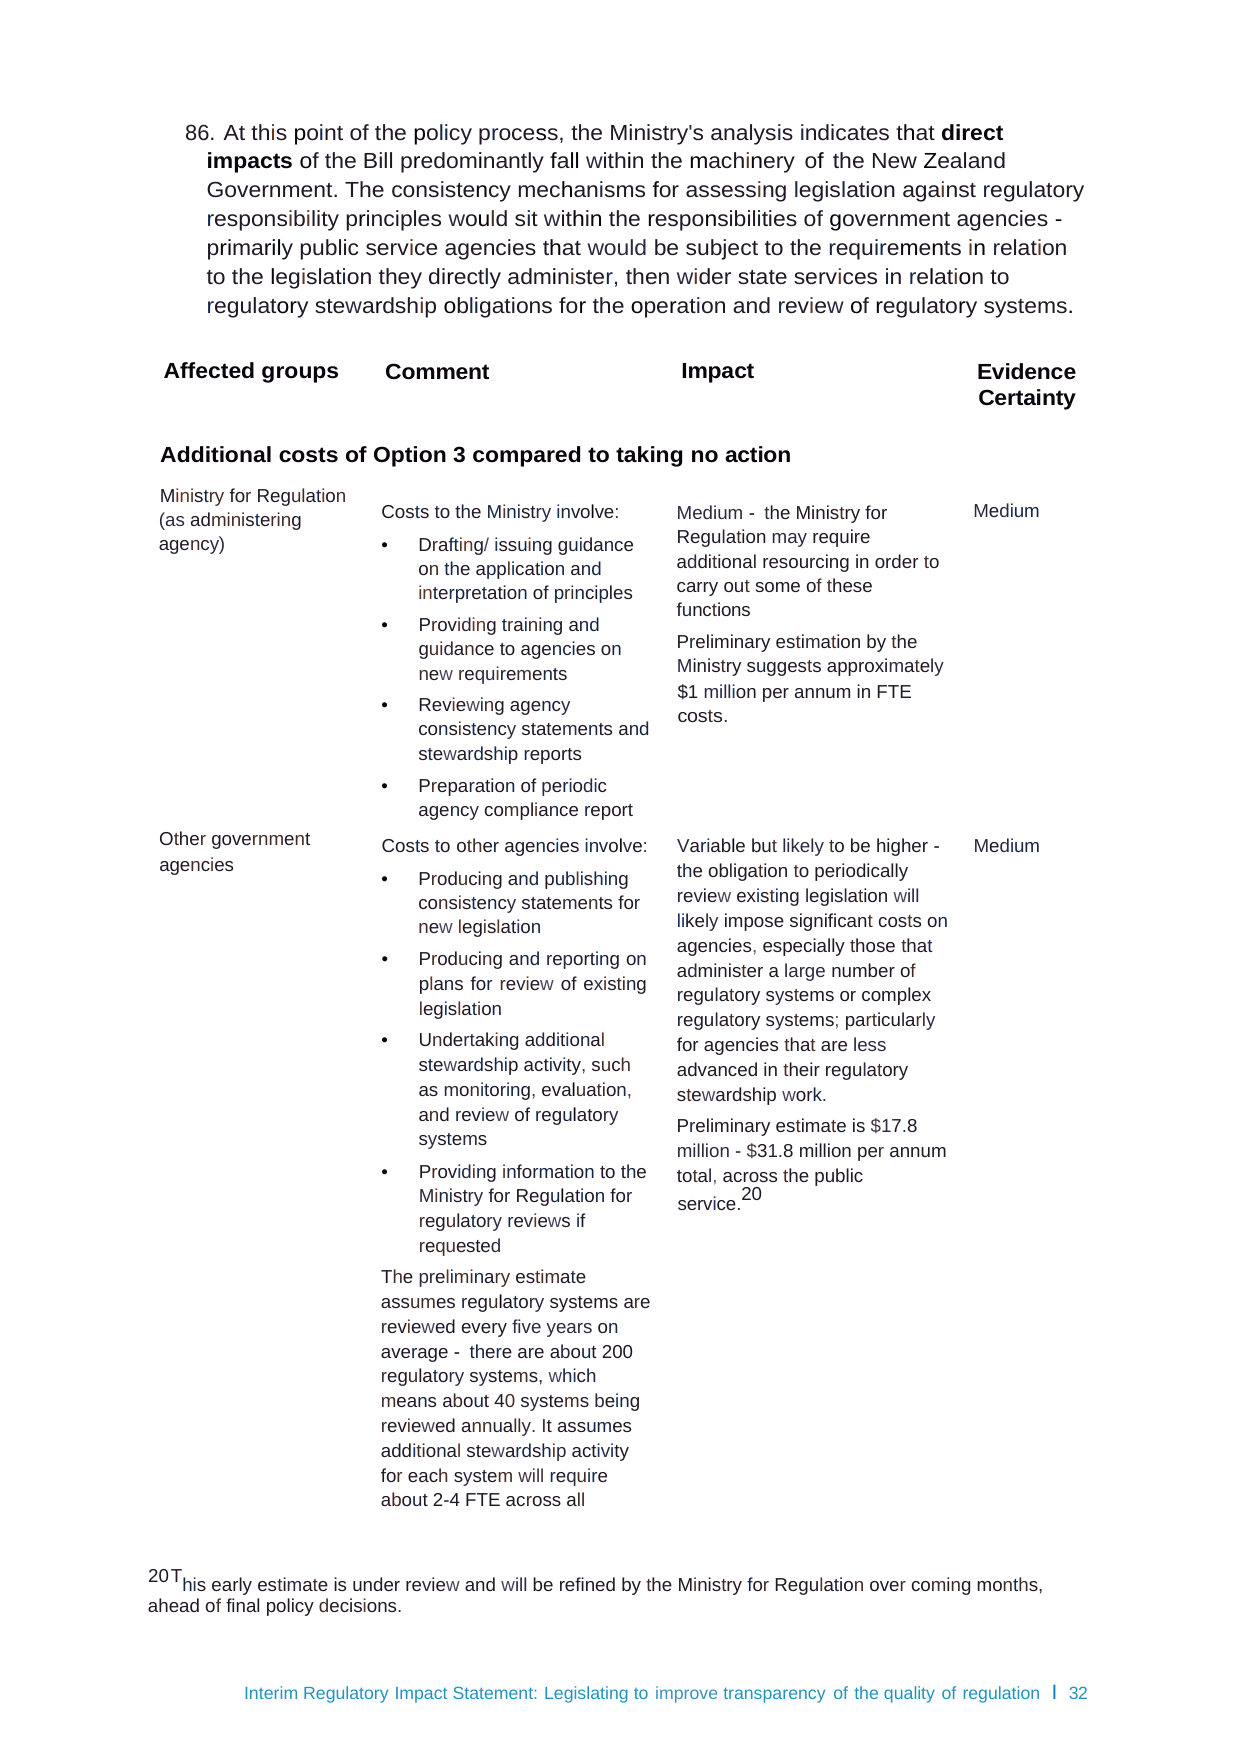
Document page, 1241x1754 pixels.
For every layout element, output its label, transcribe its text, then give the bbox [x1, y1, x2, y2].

text Variable but likely to be higher - Medium the obligation to periodically [677, 835, 1042, 882]
list Undertaking additional stewardship activity, such as monitoring, evaluation, and review of regulatory systems [381, 1029, 634, 1150]
text Ministry for Regulation (as administering agency) [159, 484, 348, 555]
text Other government agencies [159, 828, 311, 875]
text review existing legislation will likely impose significant costs on agencies, especially those that administer a large number of regulatory systems or complex regulatory systems; particularly for agencies that are less advanced in their regulatory stewardship work. [677, 885, 954, 1105]
text Costs to the Ministry involve: [381, 501, 652, 522]
text The preliminary estimate assumes regulatory systems are reviewed every five years on average - there are about 200 regulatory systems, which means about 40 systems being reviewed annually. It assumes additional stewardship activity for each system will require about 2-4 FTE across all [381, 1266, 651, 1511]
list Producing and publishing consistency statements for new legislation [381, 868, 642, 938]
text Preliminary estimate is $17.8 million - $31.8 million per annum total, across the public [676, 1115, 954, 1186]
text Costs to other agencies involve: [381, 835, 652, 857]
list Reviewing agency consistency statements and stewardship reports [381, 693, 652, 764]
text Preliminary estimation by the Ministry suggests approximately [676, 631, 945, 676]
text Additional costs of Option 3 compared to taking no action [160, 442, 1119, 467]
list Providing training and guidance to agencies on new requirements [381, 614, 624, 684]
list This early estimate is under review and will be refined by the Ministry for Regulation over coming months, ahead of final policy decisions. [148, 1565, 1048, 1617]
text $1 million per annum in FTE costs. [677, 681, 914, 727]
text Medium - the Ministry for Regulation may require additional resourcing in order to carry out some of these functions [676, 502, 943, 621]
list At this point of the policy process, the Ministry's analysis indicates that direct impacts of the Bill predominantly fall within the machinery of the New Zealand Government. The consistency mechanisms for assessing legislation against regulatory responsibility principles would sit within the responsibilities of government agencies - primarily public service agencies that would be subject to the requirements in relation to the legislation they directly administer, then wider state services in relation to regulatory stewardship obligations for the operation and review of regulatory systems. [185, 119, 1088, 318]
list Drafting/ issuing guidance on the application and interpretation of principles [381, 533, 641, 603]
text Medium [973, 500, 1119, 521]
list Preparation of periodic agency compliance report [381, 775, 635, 820]
text service.20 [677, 1189, 1119, 1215]
list Producing and reporting on plans for review of existing legislation [381, 948, 647, 1019]
text Affected groups Comment Impact Evidence Certainty [160, 358, 1076, 410]
list Providing information to the Ministry for Regulation for regulatory reviews if requested [381, 1161, 649, 1256]
